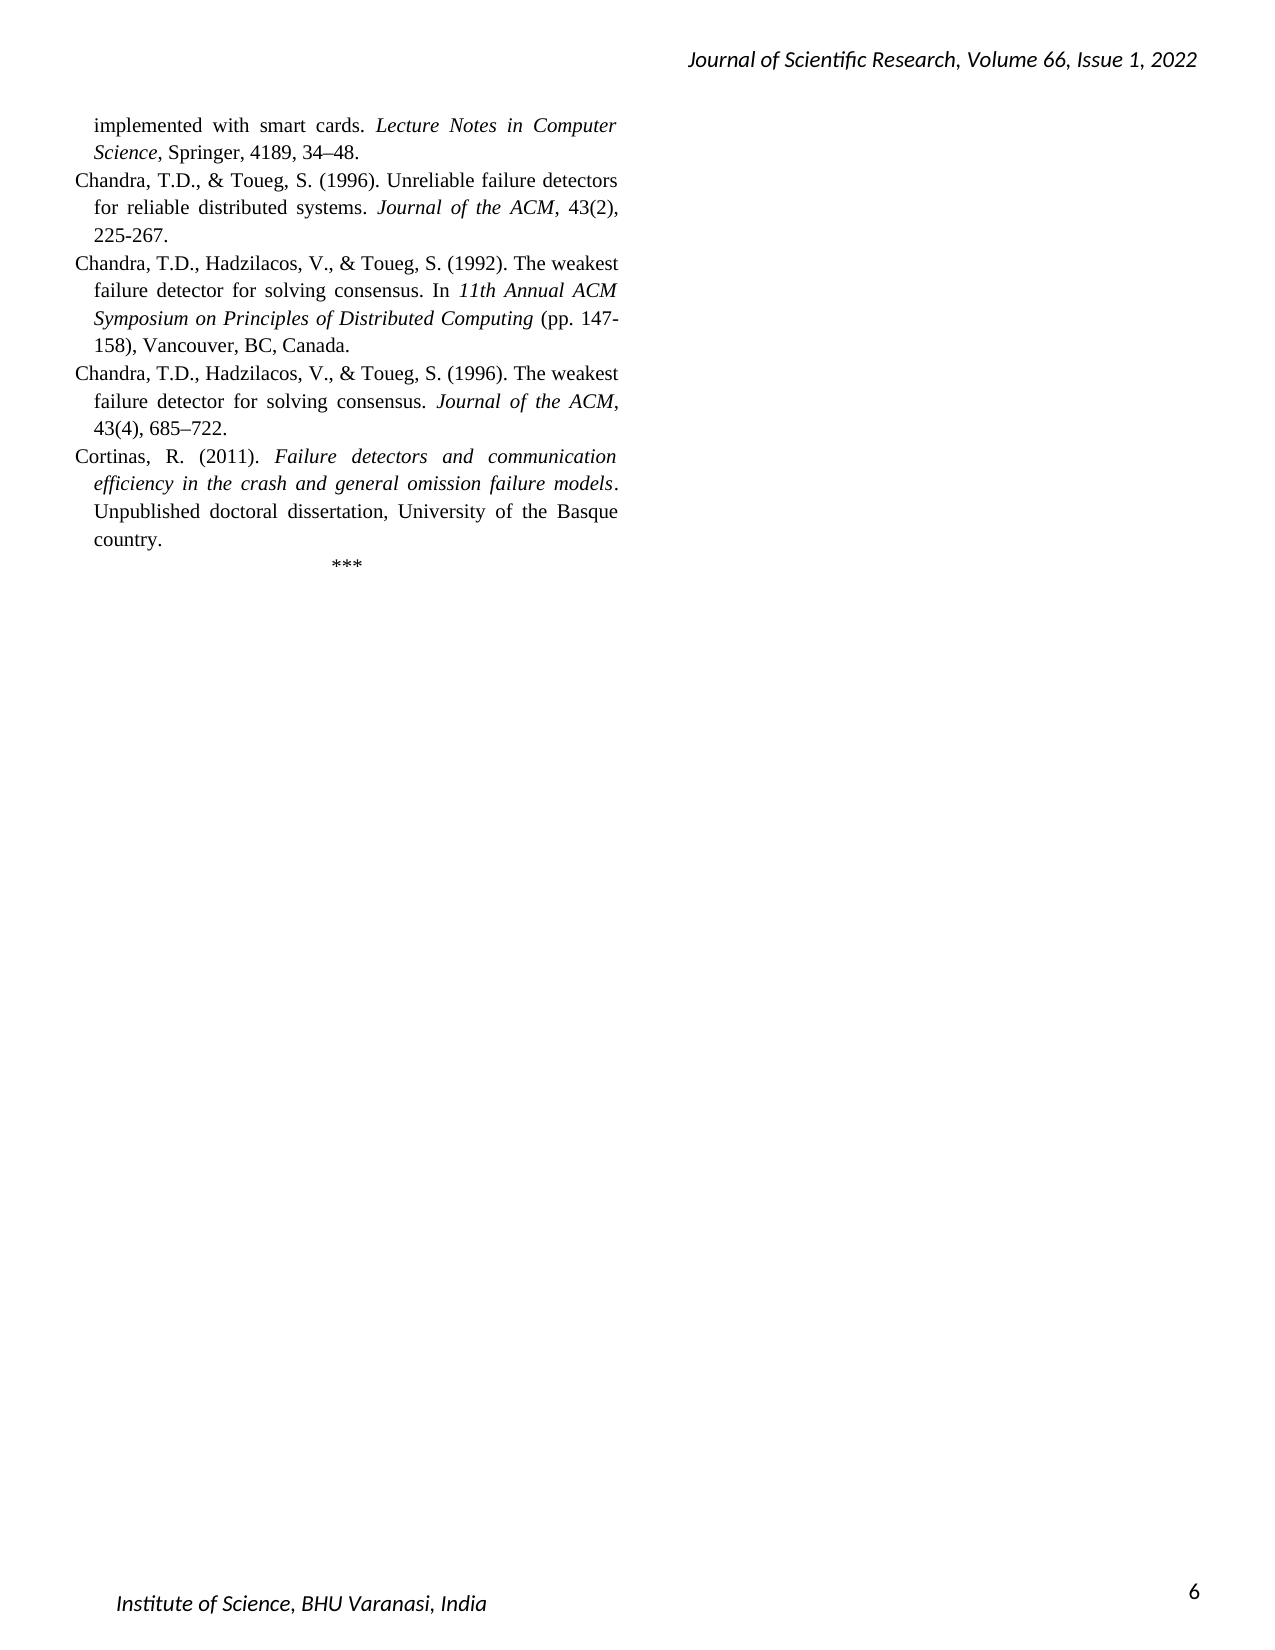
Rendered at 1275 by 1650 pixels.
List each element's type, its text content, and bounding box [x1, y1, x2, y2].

text *** [75, 554, 619, 578]
list Chandra, T.D., & Toueg, S. (1996). Unreliable failure detectors for reliable distributed systems. Journal of the ACM, 43(2), 225-267. [75, 168, 619, 247]
list Chandra, T.D., Hadzilacos, V., & Toueg, S. (1992). The weakest failure detector for solving consensus. In 11th Annual ACM Symposium on Principles of Distributed Computing (pp. 147-158), Vancouver, BC, Canada. [75, 251, 619, 357]
list Cortinas, R. (2011). Failure detectors and communication efficiency in the crash and general omission failure models. Unpublished doctoral dissertation, University of the Basque country. [75, 444, 619, 551]
list Chandra, T.D., Hadzilacos, V., & Toueg, S. (1996). The weakest failure detector for solving consensus. Journal of the ACM, 43(4), 685–722. [75, 361, 619, 440]
